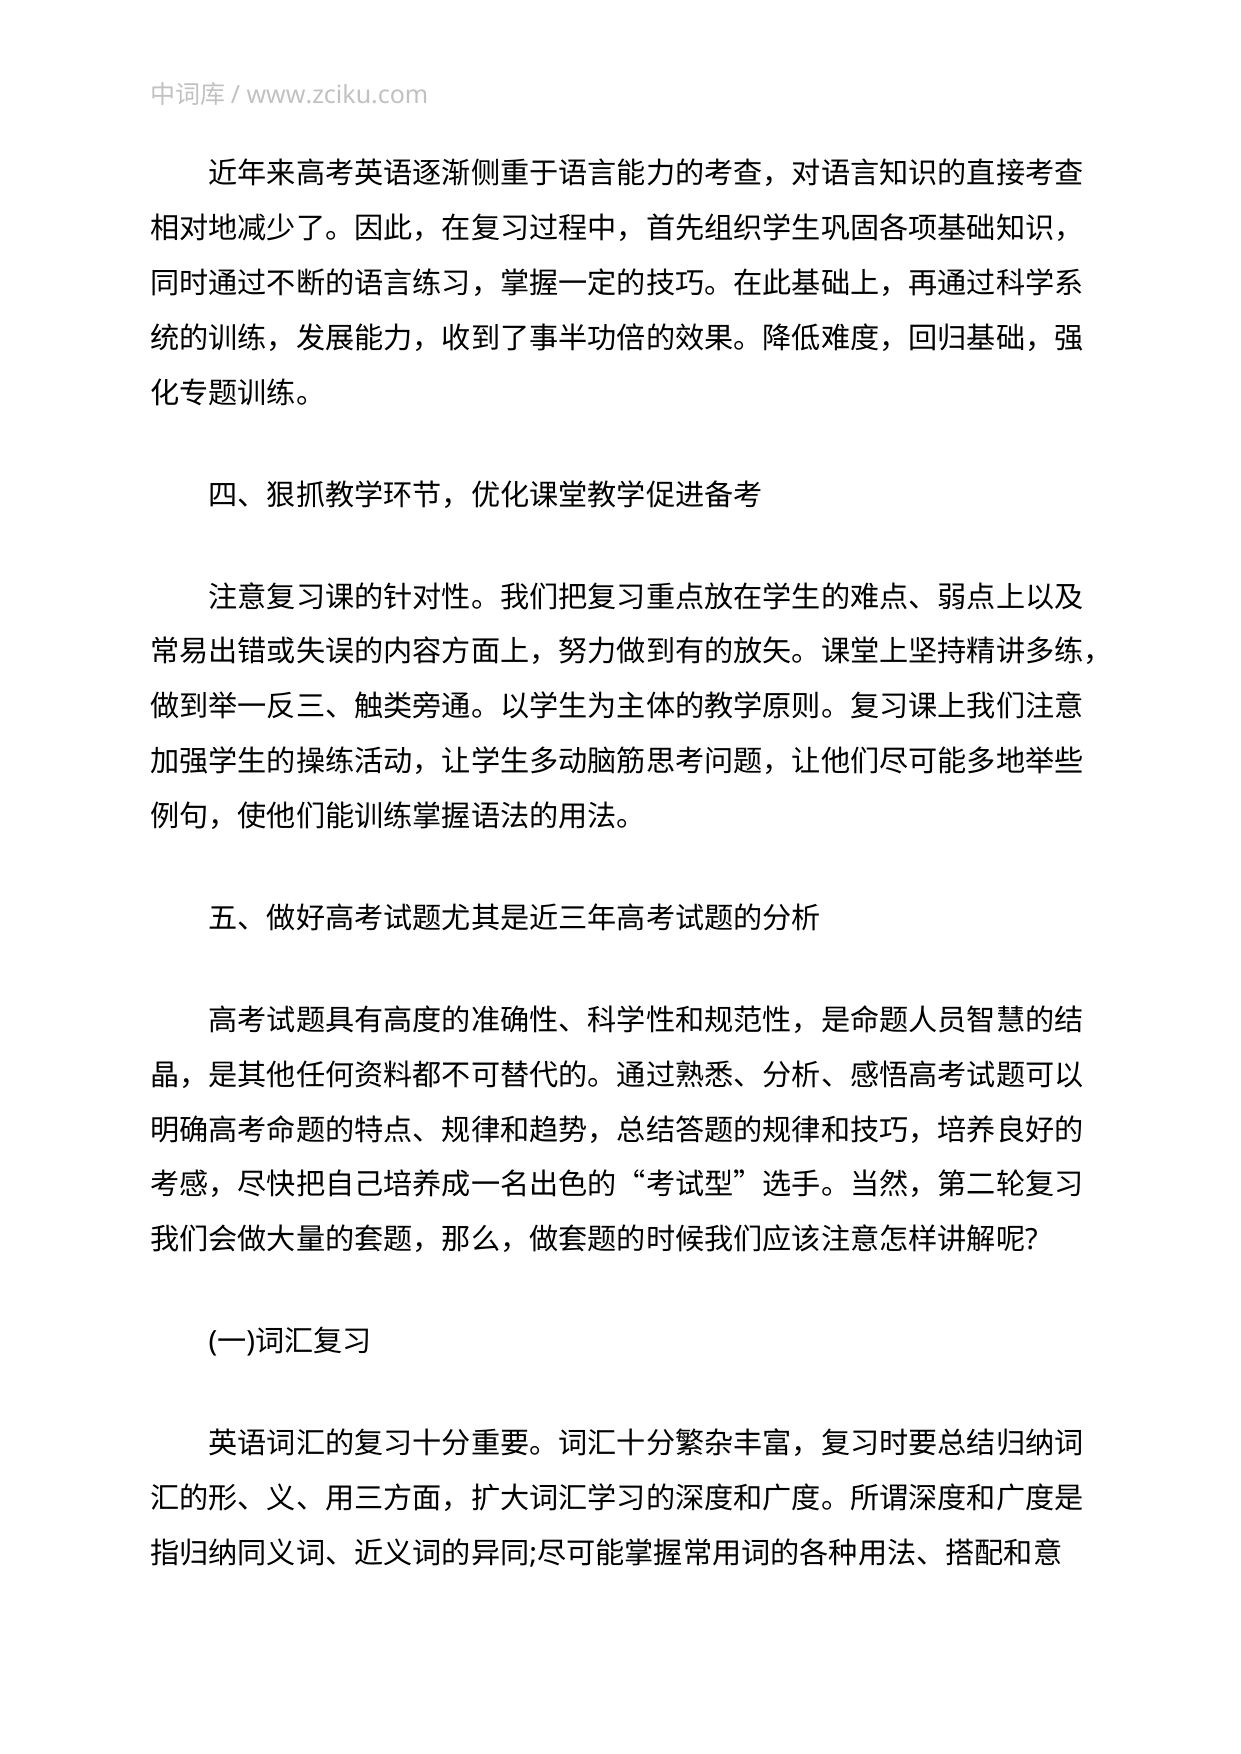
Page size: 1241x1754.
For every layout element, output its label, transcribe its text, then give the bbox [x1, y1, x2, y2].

text 注意复习课的针对性。我们把复习重点放在学生的难点、弱点上以及常易出错或失误的内容方面上，努力做到有的放矢。课堂上坚持精讲多练，做到举一反三、触类旁通。以学生为主体的教学原则。复习课上我们注意加强学生的操练活动，让学生多动脑筋思考问题，让他们尽可能多地举些例句，使他们能训练掌握语法的用法。 [150, 573, 1090, 835]
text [150, 1420, 1090, 1572]
text 四、狠抓教学环节，优化课堂教学促进备考 [150, 471, 1090, 514]
text (一)词汇复习 [150, 1318, 1090, 1360]
text 近年来高考英语逐渐侧重于语言能力的考查，对语言知识的直接考查相对地减少了。因此，在复习过程中，首先组织学生巩固各项基础知识，同时通过不断的语言练习，掌握一定的技巧。在此基础上，再通过科学系统的训练，发展能力，收到了事半功倍的效果。降低难度，回归基础，强化专题训练。 [150, 150, 1090, 412]
text 高考试题具有高度的准确性、科学性和规范性，是命题人员智慧的结晶，是其他任何资料都不可替代的。通过熟悉、分析、感悟高考试题可以明确高考命题的特点、规律和趋势，总结答题的规律和技巧，培养良好的考感，尽快把自己培养成一名出色的“考试型”选手。当然，第二轮复习我们会做大量的套题，那么，做套题的时候我们应该注意怎样讲解呢? [150, 996, 1090, 1258]
text 五、做好高考试题尤其是近三年高考试题的分析 [150, 894, 1090, 937]
